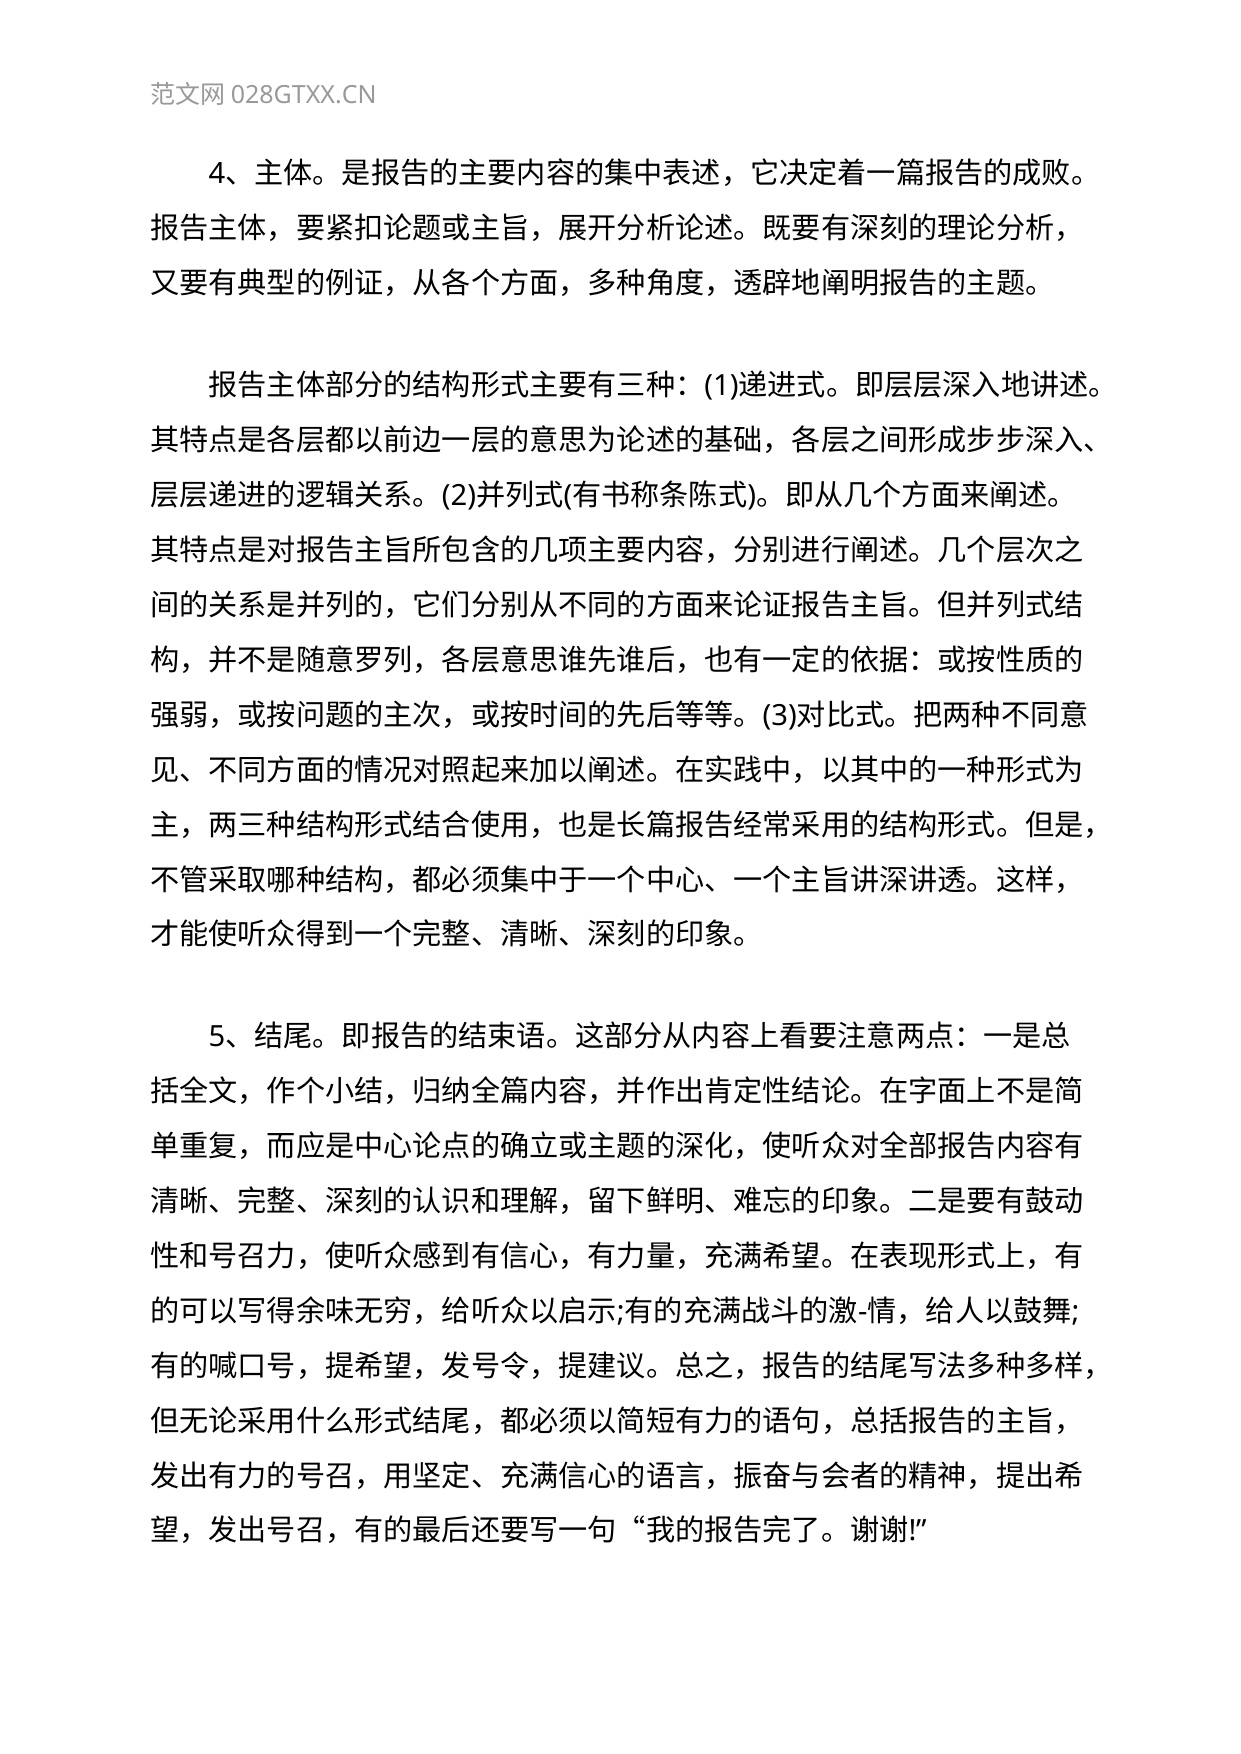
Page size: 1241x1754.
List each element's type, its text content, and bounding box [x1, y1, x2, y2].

text 4、主体。是报告的主要内容的集中表述，它决定着一篇报告的成败。报告主体，要紧扣论题或主旨，展开分析论述。既要有深刻的理论分析，又要有典型的例证，从各个方面，多种角度，透辟地阐明报告的主题。 [150, 150, 1090, 302]
text 报告主体部分的结构形式主要有三种：(1)递进式。即层层深入地讲述。其特点是各层都以前边一层的意思为论述的基础，各层之间形成步步深入、层层递进的逻辑关系。(2)并列式(有书称条陈式)。即从几个方面来阐述。其特点是对报告主旨所包含的几项主要内容，分别进行阐述。几个层次之间的关系是并列的，它们分别从不同的方面来论证报告主旨。但并列式结构，并不是随意罗列，各层意思谁先谁后，也有一定的依据：或按性质的强弱，或按问题的主次，或按时间的先后等等。(3)对比式。把两种不同意见、不同方面的情况对照起来加以阐述。在实践中，以其中的一种形式为主，两三种结构形式结合使用，也是长篇报告经常采用的结构形式。但是，不管采取哪种结构，都必须集中于一个中心、一个主旨讲深讲透。这样，才能使听众得到一个完整、清晰、深刻的印象。 [150, 362, 1090, 953]
text 5、结尾。即报告的结束语。这部分从内容上看要注意两点：一是总括全文，作个小结，归纳全篇内容，并作出肯定性结论。在字面上不是简单重复，而应是中心论点的确立或主题的深化，使听众对全部报告内容有清晰、完整、深刻的认识和理解，留下鲜明、难忘的印象。二是要有鼓动性和号召力，使听众感到有信心，有力量，充满希望。在表现形式上，有的可以写得余味无穷，给听众以启示;有的充满战斗的激-情，给人以鼓舞;有的喊口号，提希望，发号令，提建议。总之，报告的结尾写法多种多样，但无论采用什么形式结尾，都必须以简短有力的语句，总括报告的主旨，发出有力的号召，用坚定、充满信心的语言，振奋与会者的精神，提出希望，发出号召，有的最后还要写一句“我的报告完了。谢谢!” [150, 1013, 1090, 1549]
